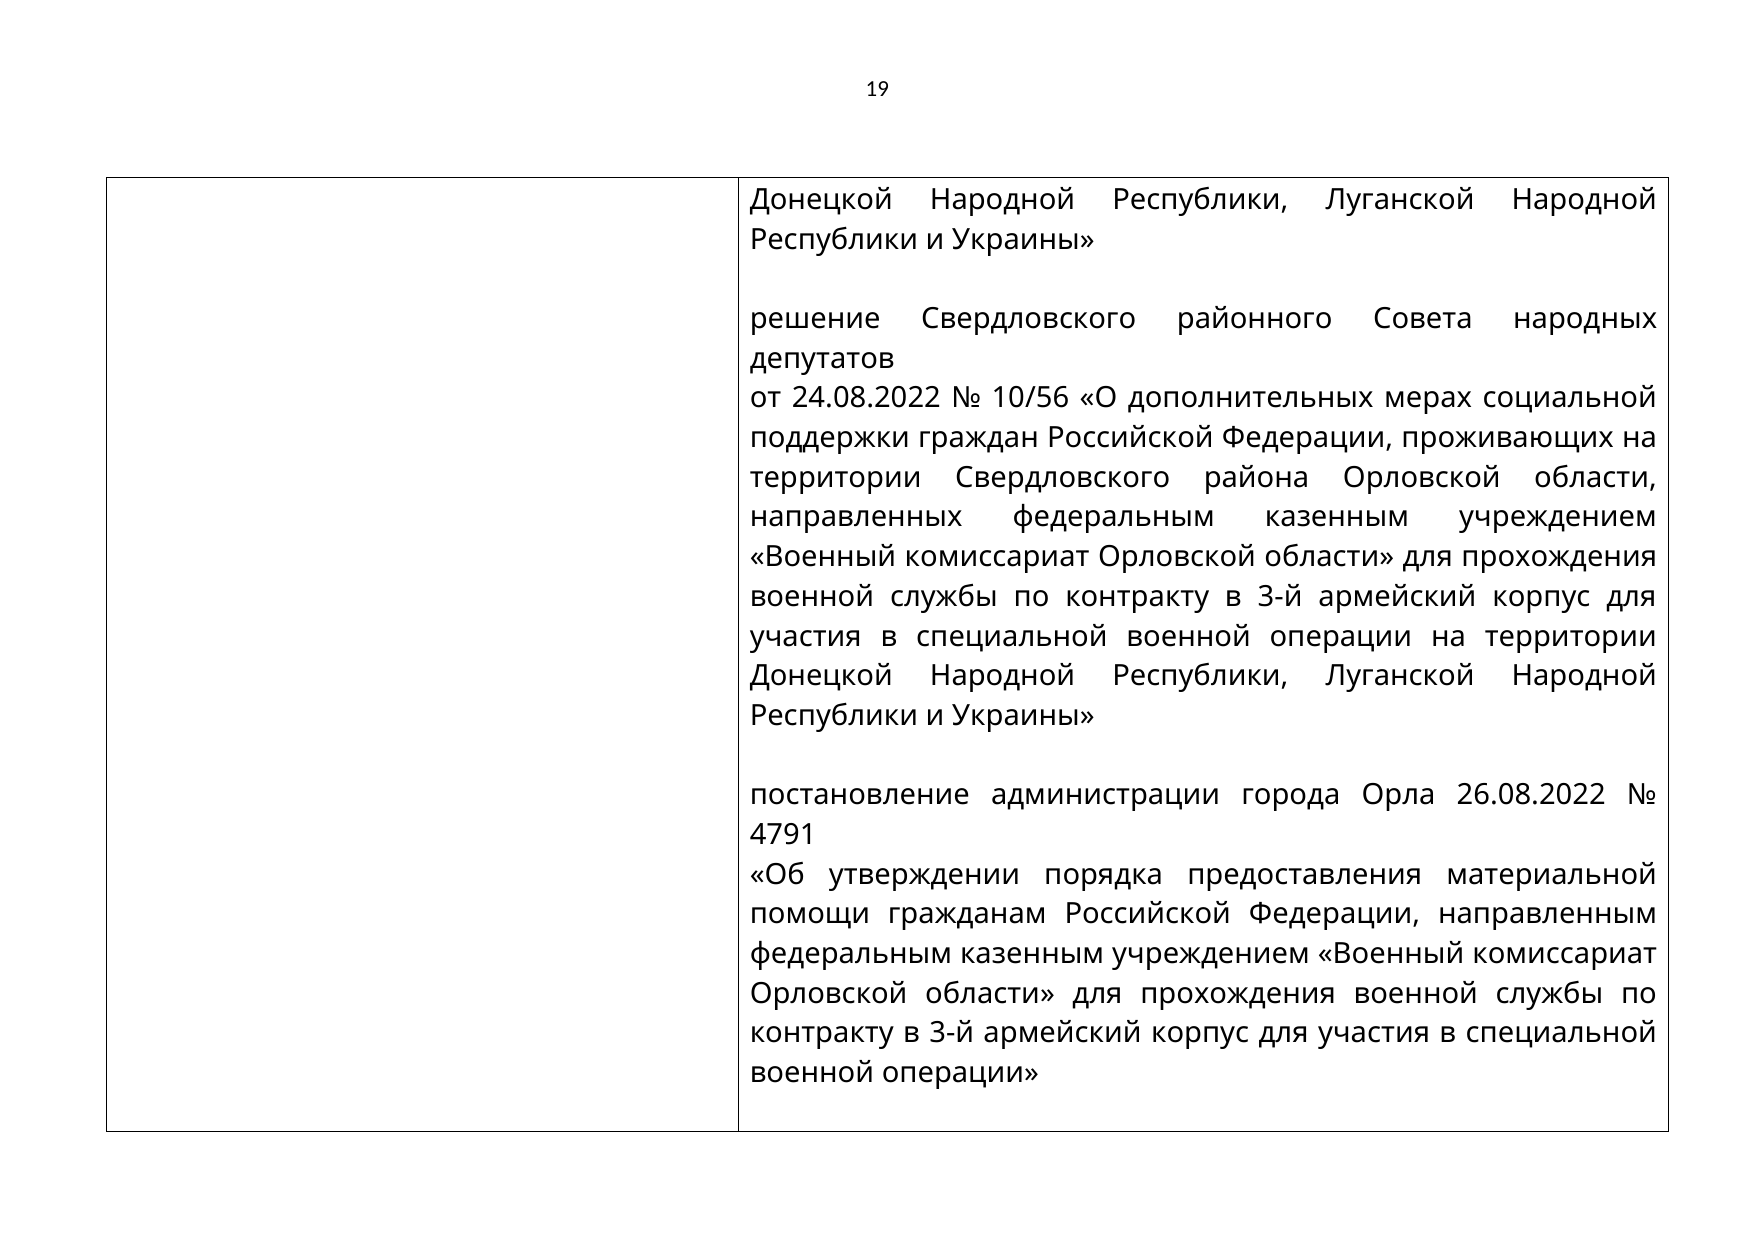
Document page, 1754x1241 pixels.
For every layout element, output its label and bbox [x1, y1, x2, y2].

table_cell [739, 178, 1668, 1131]
table_cell [107, 178, 738, 1131]
